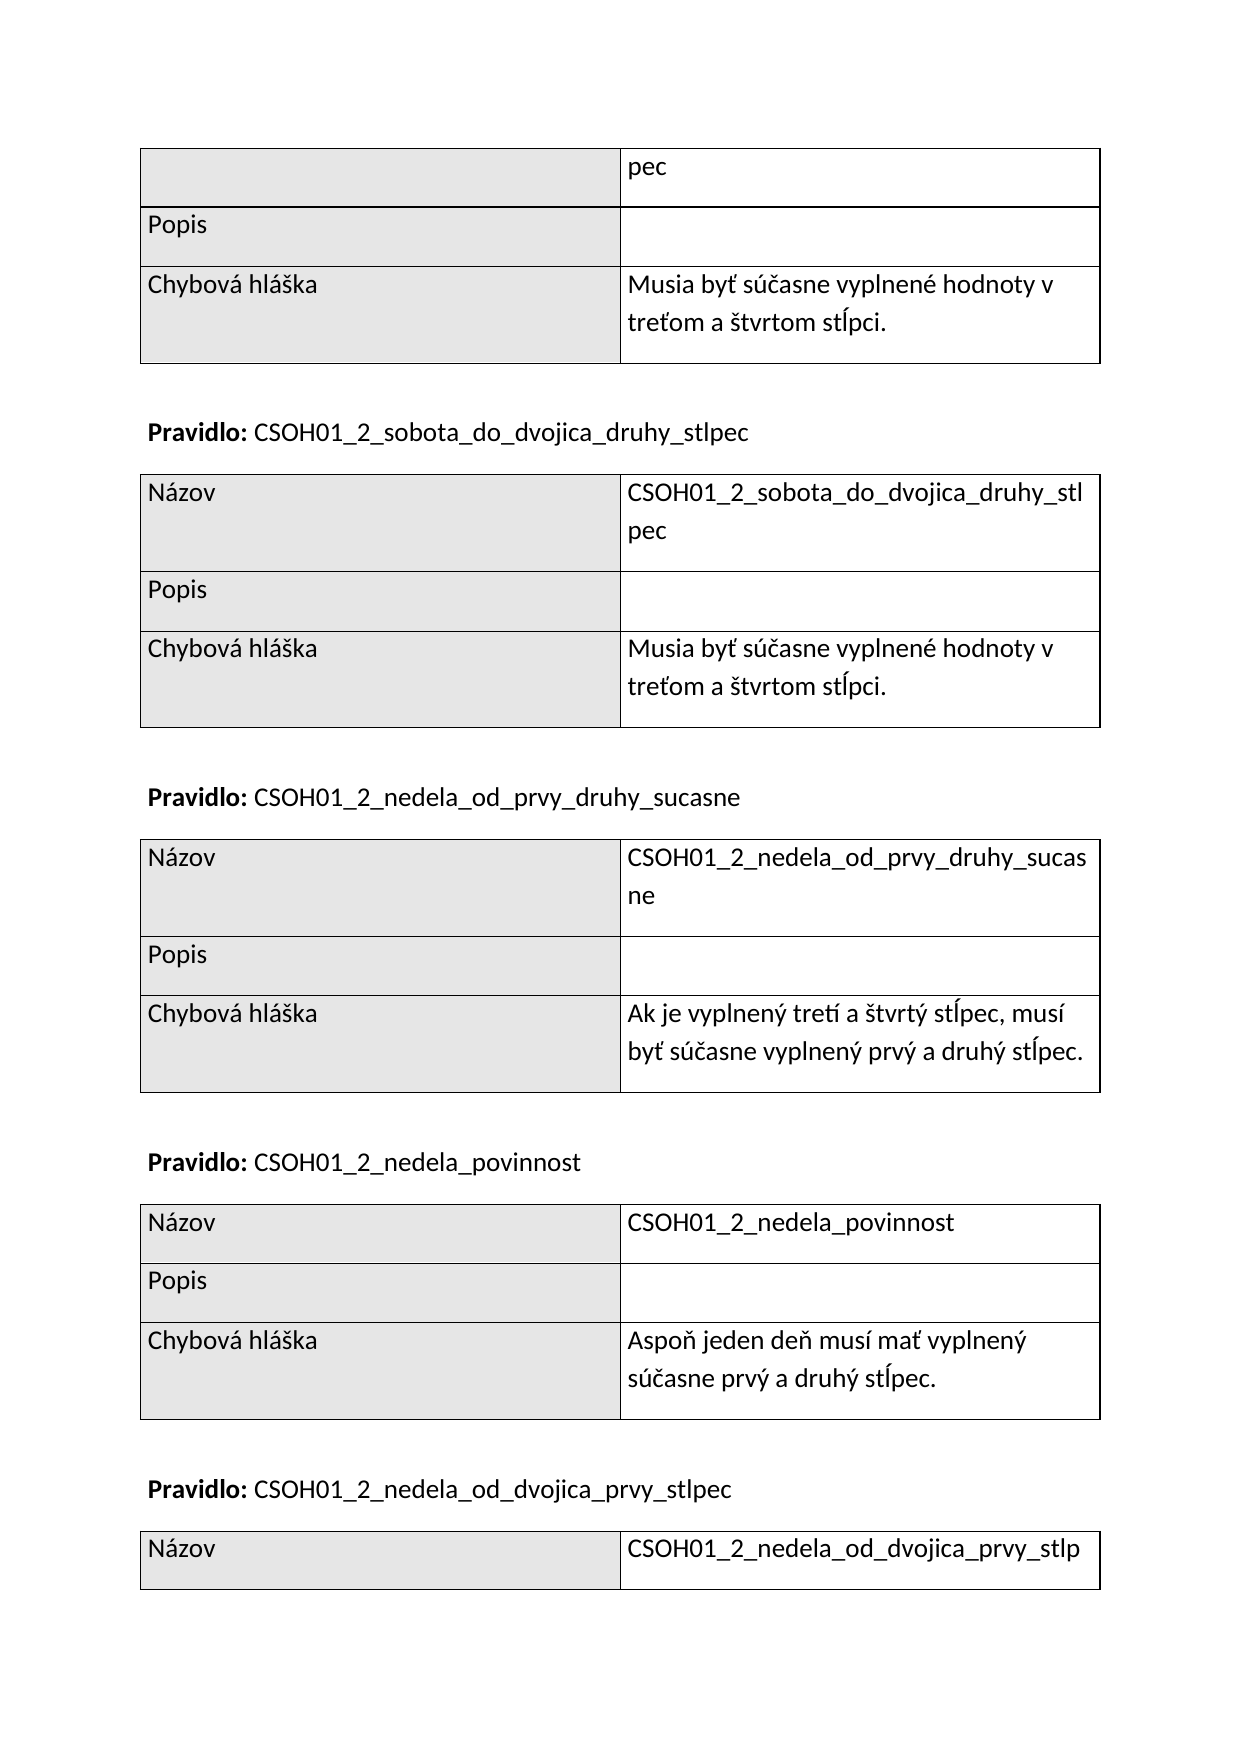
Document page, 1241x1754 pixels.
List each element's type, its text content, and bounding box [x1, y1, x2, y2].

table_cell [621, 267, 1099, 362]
text Pravidlo: CSOH01_2_sobota_do_dvojica_druhy_stlpec [148, 416, 1093, 449]
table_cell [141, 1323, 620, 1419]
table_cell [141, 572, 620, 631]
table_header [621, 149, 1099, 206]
text Pravidlo: CSOH01_2_nedela_od_prvy_druhy_sucasne [148, 780, 1093, 813]
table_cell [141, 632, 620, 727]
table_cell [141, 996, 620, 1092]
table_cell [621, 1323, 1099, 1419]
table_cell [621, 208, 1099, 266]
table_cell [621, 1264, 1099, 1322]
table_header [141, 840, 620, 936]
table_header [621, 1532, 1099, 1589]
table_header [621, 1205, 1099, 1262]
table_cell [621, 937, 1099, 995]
text Pravidlo: CSOH01_2_nedela_povinnost [148, 1145, 1093, 1178]
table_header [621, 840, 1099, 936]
text Pravidlo: CSOH01_2_nedela_od_dvojica_prvy_stlpec [148, 1472, 1093, 1505]
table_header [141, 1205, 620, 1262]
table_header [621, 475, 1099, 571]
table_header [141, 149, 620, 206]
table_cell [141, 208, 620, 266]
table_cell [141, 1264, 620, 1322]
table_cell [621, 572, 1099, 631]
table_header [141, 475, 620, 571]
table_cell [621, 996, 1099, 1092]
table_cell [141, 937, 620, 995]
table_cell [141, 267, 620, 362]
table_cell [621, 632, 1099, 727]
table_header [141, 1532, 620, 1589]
